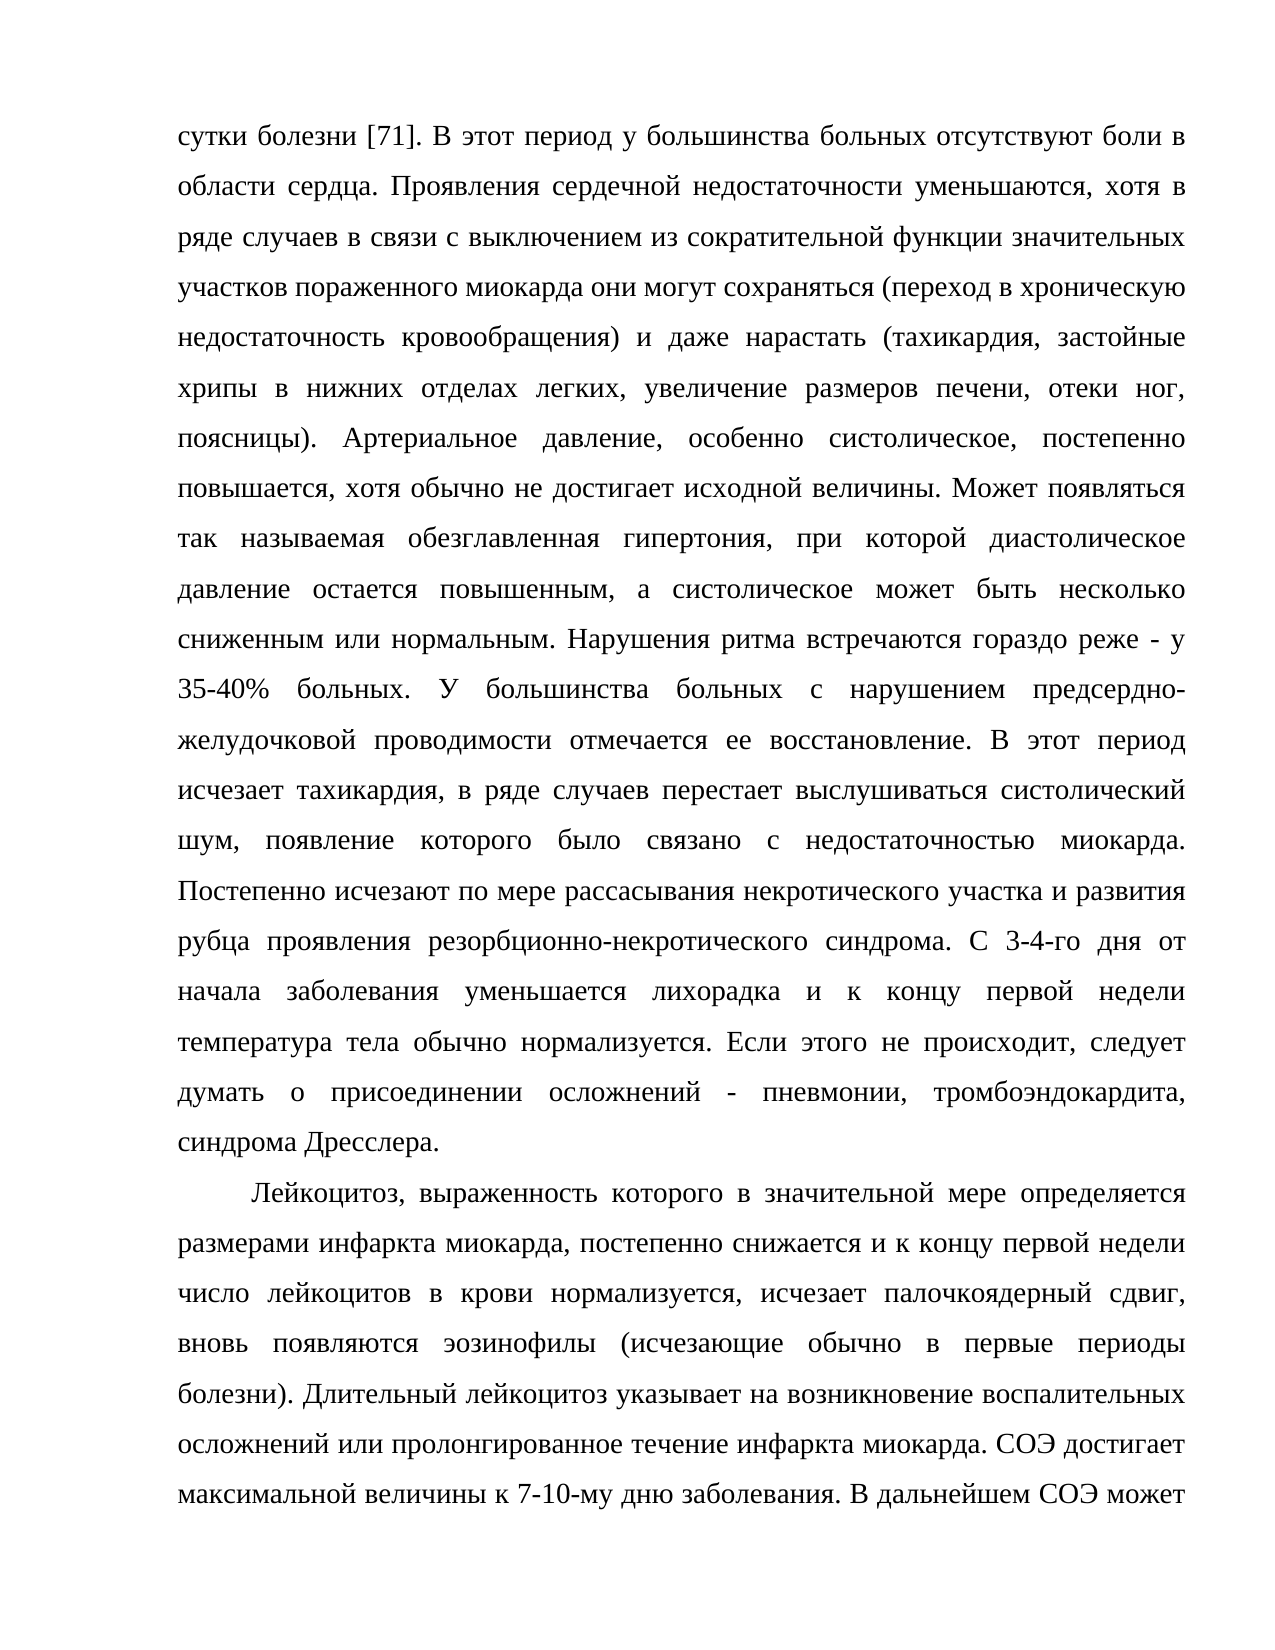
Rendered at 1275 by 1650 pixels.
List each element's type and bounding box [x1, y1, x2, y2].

text [177, 1175, 1186, 1510]
text [177, 118, 1186, 1158]
